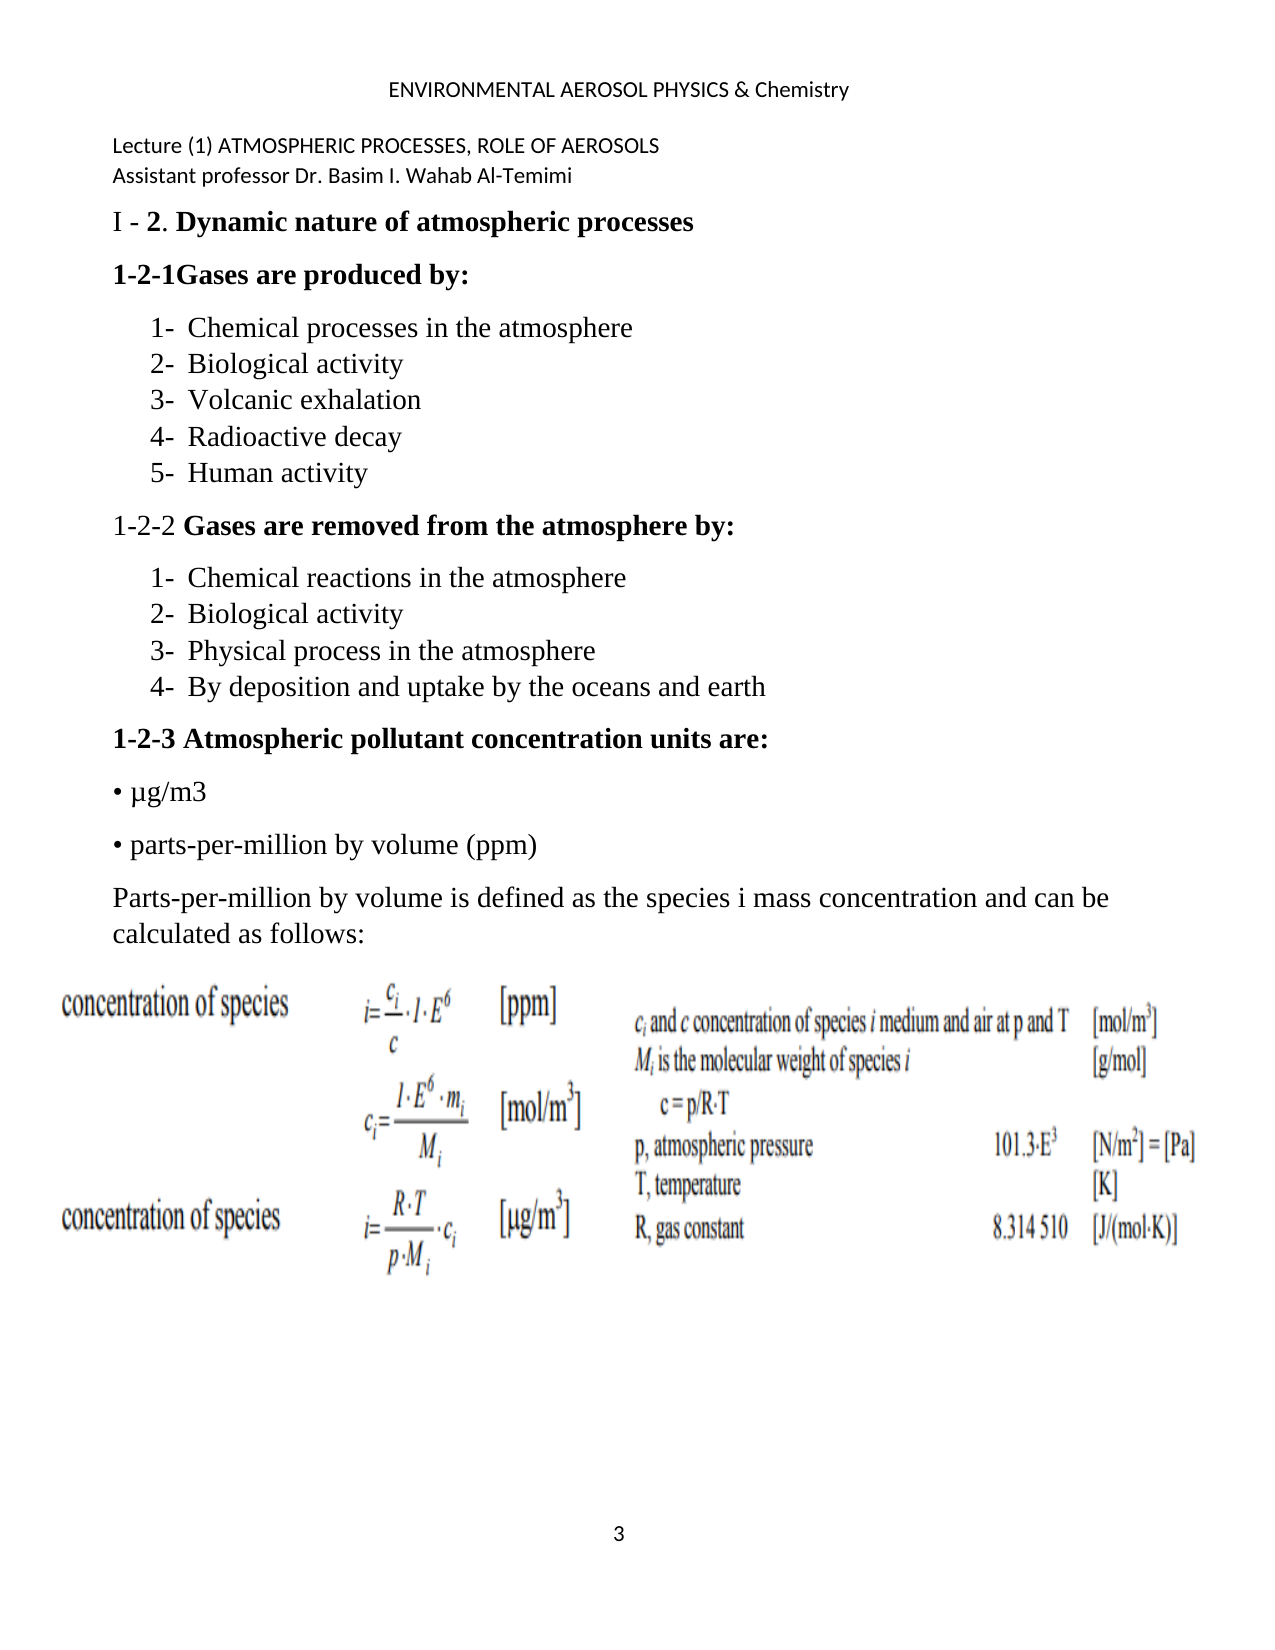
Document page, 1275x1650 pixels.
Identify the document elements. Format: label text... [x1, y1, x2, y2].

list Biological activity [150, 346, 1125, 380]
text • µg/m3 [112, 774, 1125, 808]
list Physical process in the atmosphere [150, 633, 1125, 666]
list Chemical reactions in the atmosphere [150, 560, 1125, 594]
picture [56, 969, 1207, 1287]
text 1-2-1Gases are produced by: [112, 257, 1125, 291]
list Biological activity [150, 597, 1125, 630]
list By deposition and uptake by the oceans and earth [150, 669, 1125, 702]
text Parts-per-million by volume is defined as the species i mass concentration and can be calculated as follows: [112, 880, 1125, 950]
list Human activity [150, 455, 1125, 488]
list Radioactive decay [150, 419, 1125, 452]
text I - 2. Dynamic nature of atmospheric processes [112, 204, 1125, 238]
text 1-2-2 Gases are removed from the atmosphere by: [112, 508, 1125, 541]
text • parts-per-million by volume (ppm) [112, 827, 1125, 861]
list Volcanic exhalation [150, 382, 1125, 416]
text 1-2-3 Atmospheric pollutant concentration units are: [112, 722, 1125, 755]
list Chemical processes in the atmosphere [150, 310, 1125, 344]
